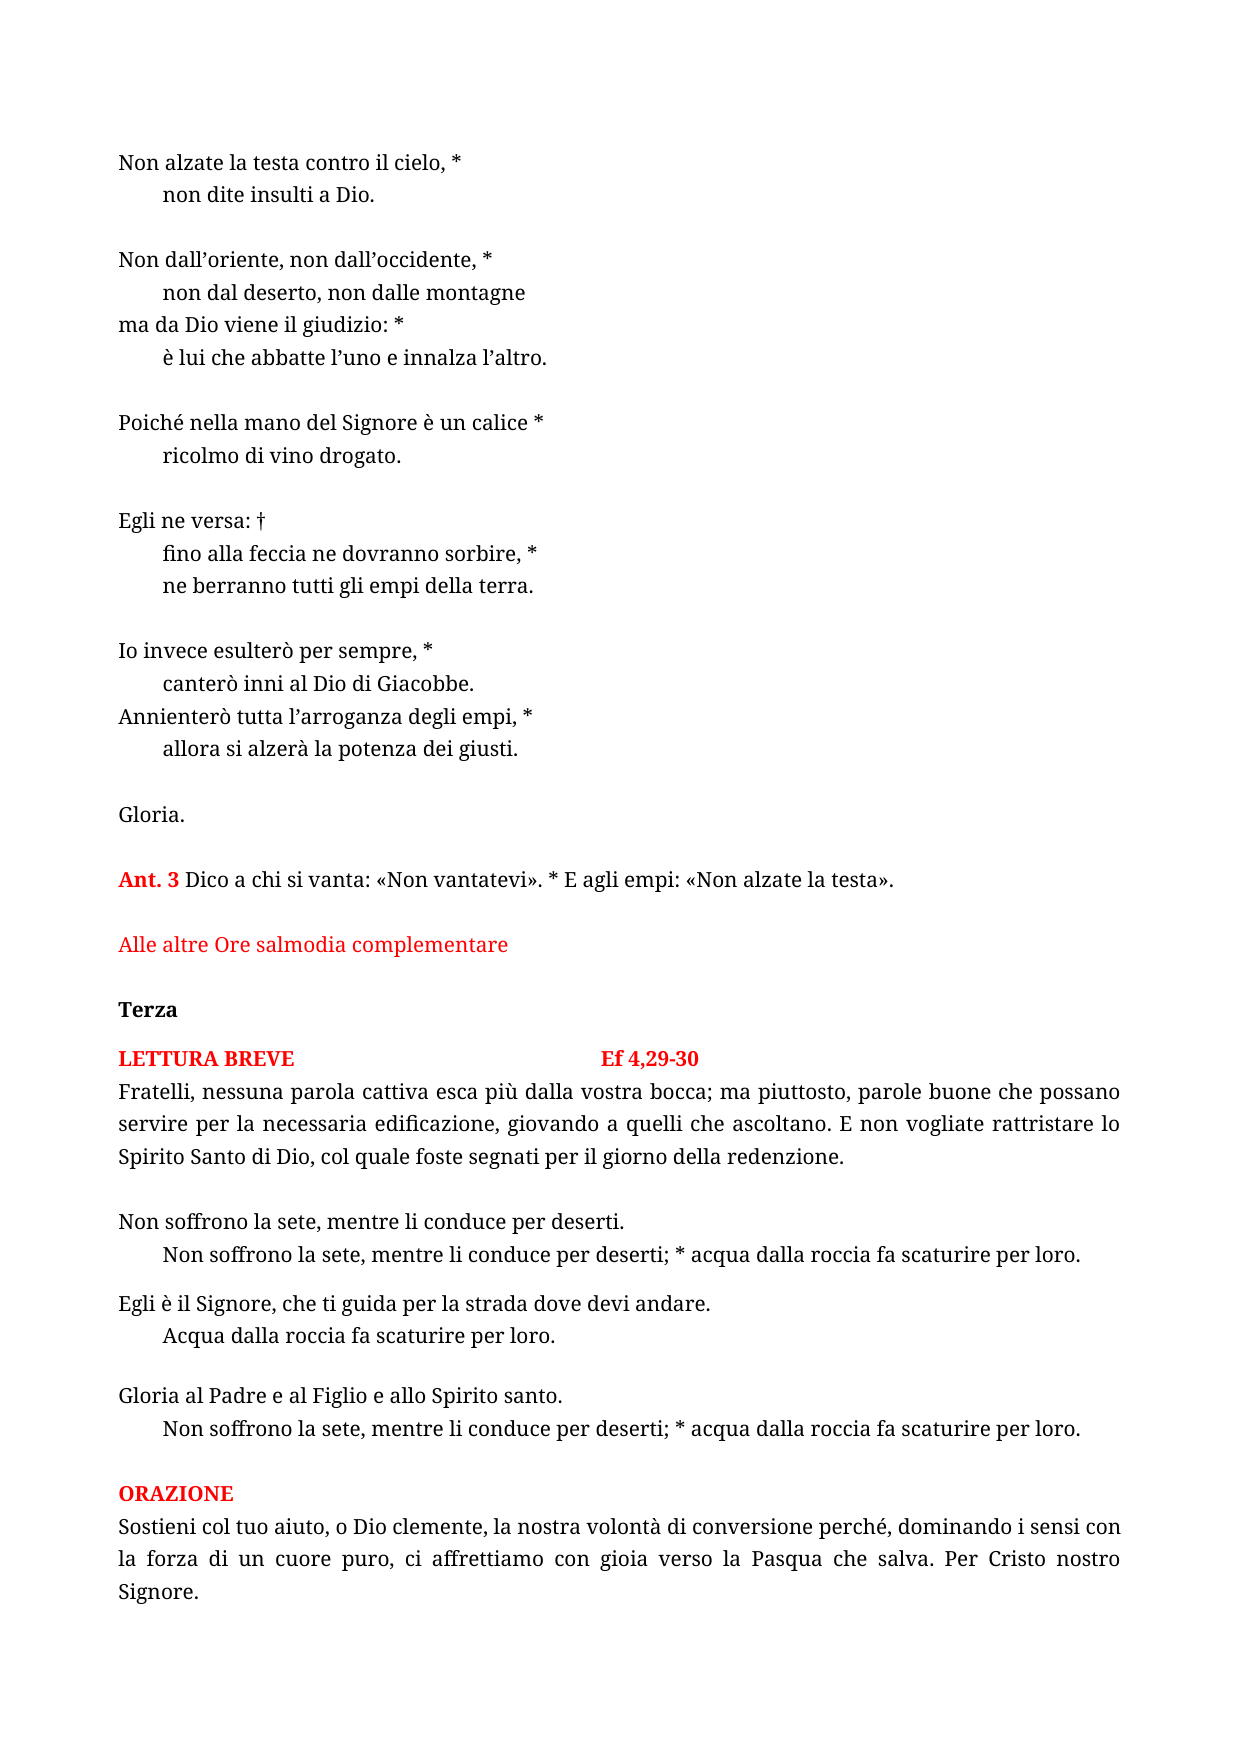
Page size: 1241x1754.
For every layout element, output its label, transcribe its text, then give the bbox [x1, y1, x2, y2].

text Non soffrono la sete, mentre li conduce per deserti; * acqua dalla roccia fa scaturire per loro. [162, 1414, 1122, 1442]
text ne berranno tutti gli empi della terra. [118, 571, 1122, 600]
text ORAZIONE [118, 1479, 1122, 1508]
text non dal deserto, non dalle montagne [118, 278, 1122, 306]
text Non soffrono la sete, mentre li conduce per deserti; * acqua dalla roccia fa scaturire per loro. [162, 1240, 1122, 1268]
text Ant. 3 Dico a chi si vanta: «Non vantatevi». * E agli empi: «Non alzate la testa». [118, 865, 1122, 893]
text Non dall’oriente, non dall’occidente, * [118, 245, 1122, 274]
text Poiché nella mano del Signore è un calice * [118, 408, 1122, 437]
text non dite insulti a Dio. [118, 180, 1122, 209]
text è lui che abbatte l’uno e innalza l’altro. [118, 343, 1122, 372]
text Io invece esulterò per sempre, * [118, 637, 1122, 665]
text Alle altre Ore salmodia complementare [118, 930, 1122, 958]
text fino alla feccia ne dovranno sorbire, * [118, 539, 1122, 567]
text Egli è il Signore, che ti guida per la strada dove devi andare. [118, 1289, 1122, 1317]
text Annienterò tutta l’arroganza degli empi, * [118, 702, 1122, 730]
text LETTURA BREVE Ef 4,29-30 [118, 1044, 1122, 1073]
text canterò inni al Dio di Giacobbe. [118, 669, 1122, 698]
text ma da Dio viene il giudizio: * [118, 311, 1122, 339]
text Non soffrono la sete, mentre li conduce per deserti. [118, 1207, 1122, 1236]
text Terza [118, 995, 1122, 1024]
text Gloria al Padre e al Figlio e allo Spirito santo. [118, 1381, 1122, 1410]
text Fratelli, nessuna parola cattiva esca più dalla vostra bocca; ma piuttosto, parole buone che possano servire per la necessaria edificazione, giovando a quelli che ascoltano. E non vogliate rattristare lo Spirito Santo di Dio, col quale foste segnati per il giorno della redenzione. [118, 1077, 1122, 1170]
text allora si alzerà la potenza dei giusti. [118, 734, 1122, 763]
text Sostieni col tuo aiuto, o Dio clemente, la nostra volontà di conversione perché, dominando i sensi con la forza di un cuore puro, ci affrettiamo con gioia verso la Pasqua che salva. Per Cristo nostro Signore. [118, 1512, 1122, 1605]
text Non alzate la testa contro il cielo, * [118, 148, 1122, 176]
text Egli ne versa: † [118, 506, 1122, 535]
text Gloria. [118, 800, 1122, 828]
text Acqua dalla roccia fa scaturire per loro. [162, 1321, 1122, 1350]
text ricolmo di vino drogato. [118, 441, 1122, 469]
